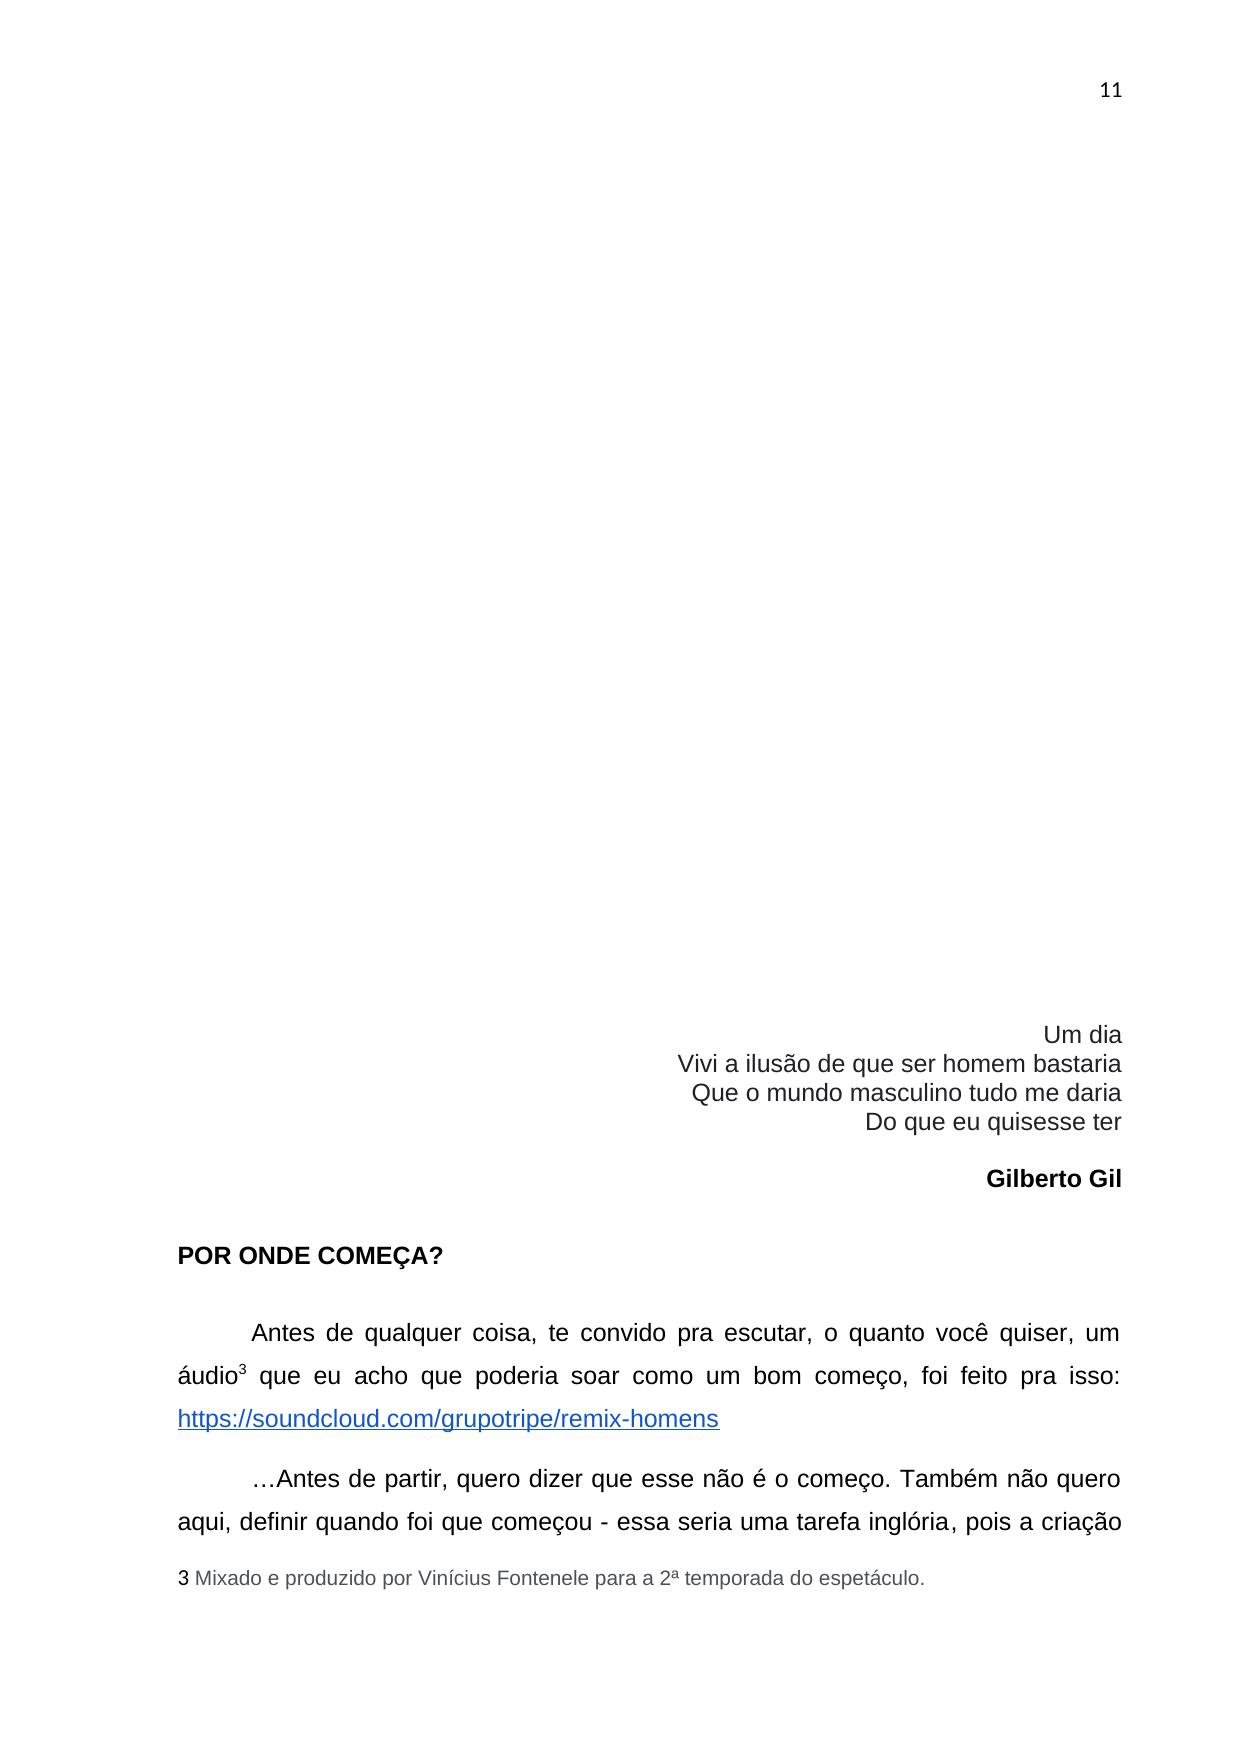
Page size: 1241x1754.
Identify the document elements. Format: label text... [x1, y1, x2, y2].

text Um dia Vivi a ilusão de que ser homem bastaria Que o mundo masculino tudo me daria Do que eu quisesse ter Gilberto Gil [177, 1021, 1122, 1193]
text Antes de qualquer coisa, te convido pra escutar, o quanto você quiser, um áudio que eu acho que poderia soar como um bom começo, foi feito pra isso: https://soundcloud.com/grupotripe/remix-homens [177, 1318, 1122, 1433]
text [177, 1464, 1122, 1536]
text POR ONDE COMEÇA? [177, 1241, 1122, 1270]
